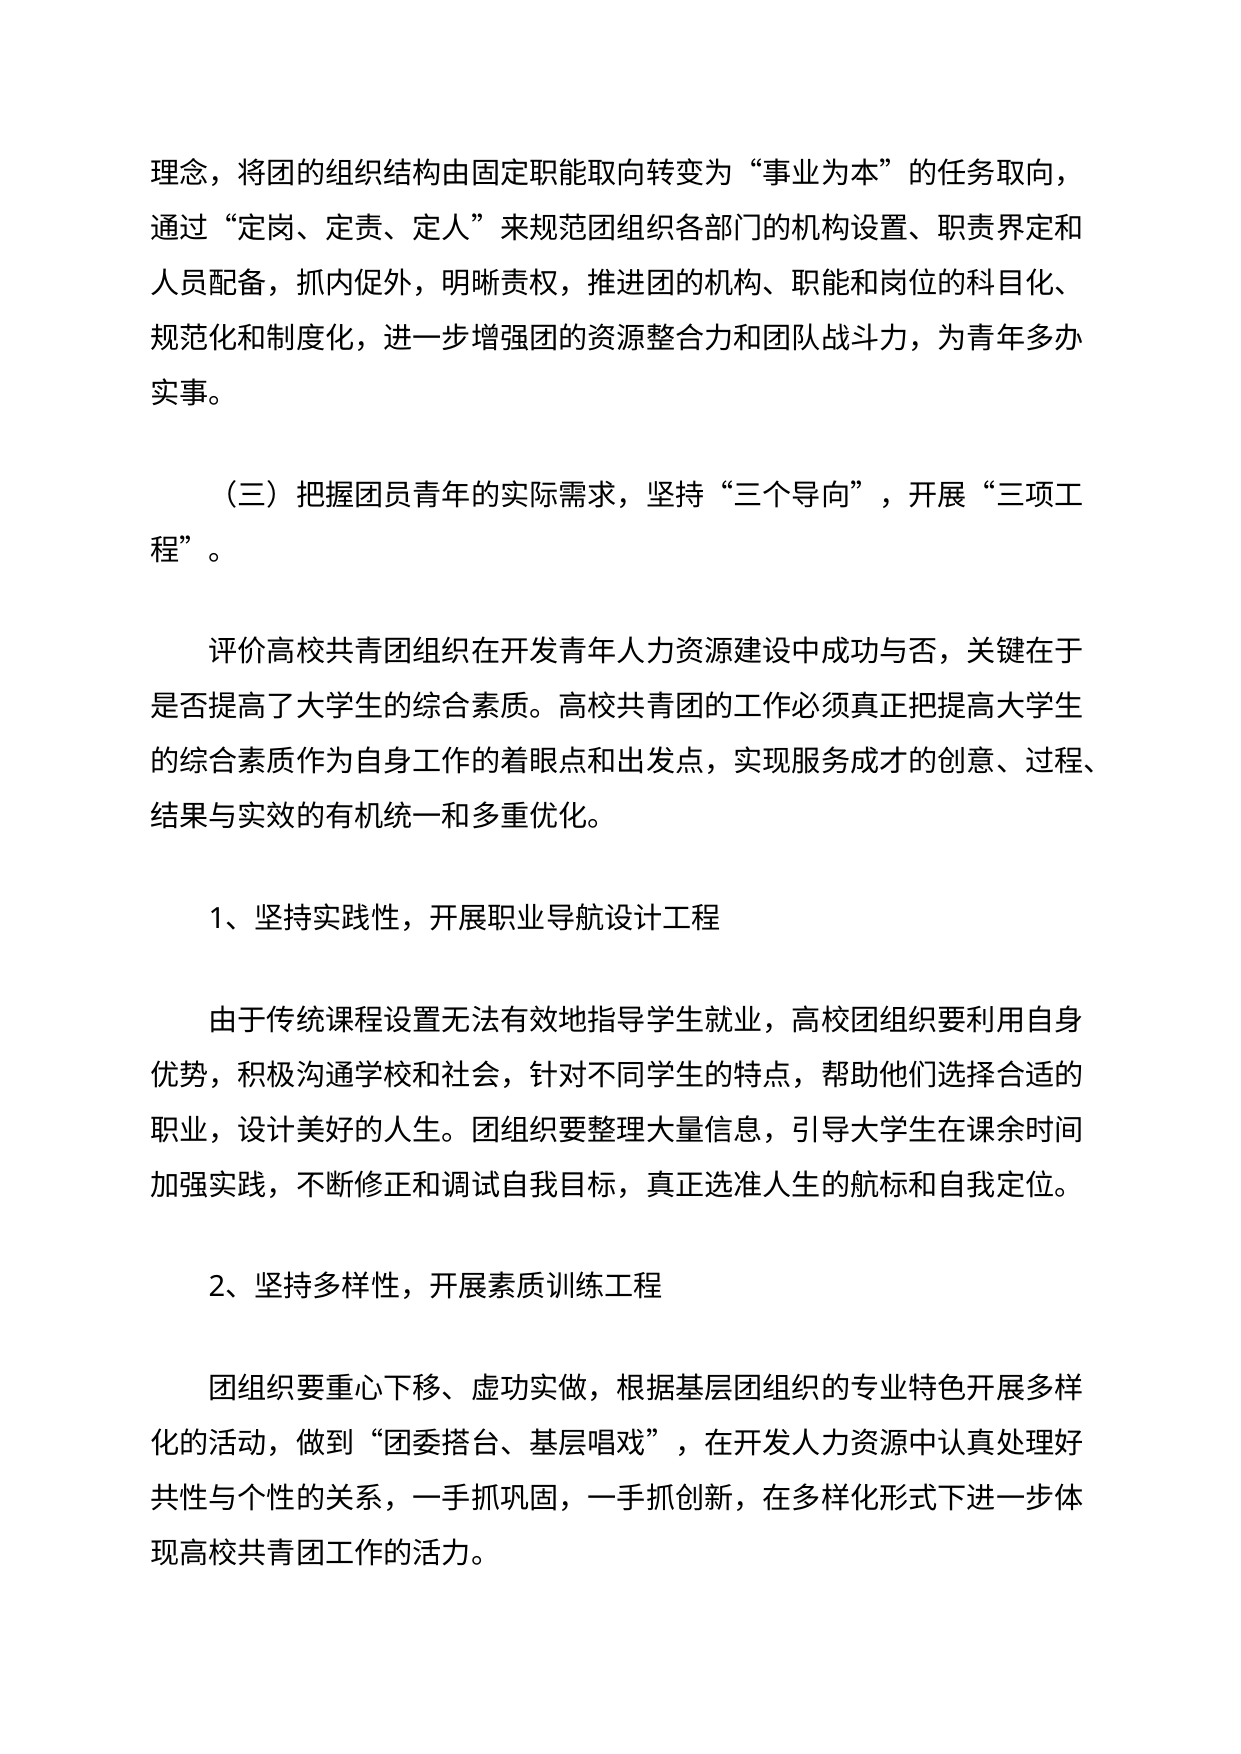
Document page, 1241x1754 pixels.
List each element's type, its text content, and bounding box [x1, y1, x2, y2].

text （三）把握团员青年的实际需求，坚持“三个导向”，开展“三项工程”。 [150, 471, 1090, 568]
text 1、坚持实践性，开展职业导航设计工程 [150, 894, 1090, 937]
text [150, 150, 1090, 412]
text 团组织要重心下移、虚功实做，根据基层团组织的专业特色开展多样化的活动，做到“团委搭台、基层唱戏”，在开发人力资源中认真处理好共性与个性的关系，一手抓巩固，一手抓创新，在多样化形式下进一步体现高校共青团工作的活力。 [150, 1365, 1090, 1572]
text 由于传统课程设置无法有效地指导学生就业，高校团组织要利用自身优势，积极沟通学校和社会，针对不同学生的特点，帮助他们选择合适的职业，设计美好的人生。团组织要整理大量信息，引导大学生在课余时间加强实践，不断修正和调试自我目标，真正选准人生的航标和自我定位。 [150, 996, 1090, 1203]
text 评价高校共青团组织在开发青年人力资源建设中成功与否，关键在于是否提高了大学生的综合素质。高校共青团的工作必须真正把提高大学生的综合素质作为自身工作的着眼点和出发点，实现服务成才的创意、过程、结果与实效的有机统一和多重优化。 [150, 628, 1090, 835]
text 2、坚持多样性，开展素质训练工程 [150, 1263, 1090, 1305]
